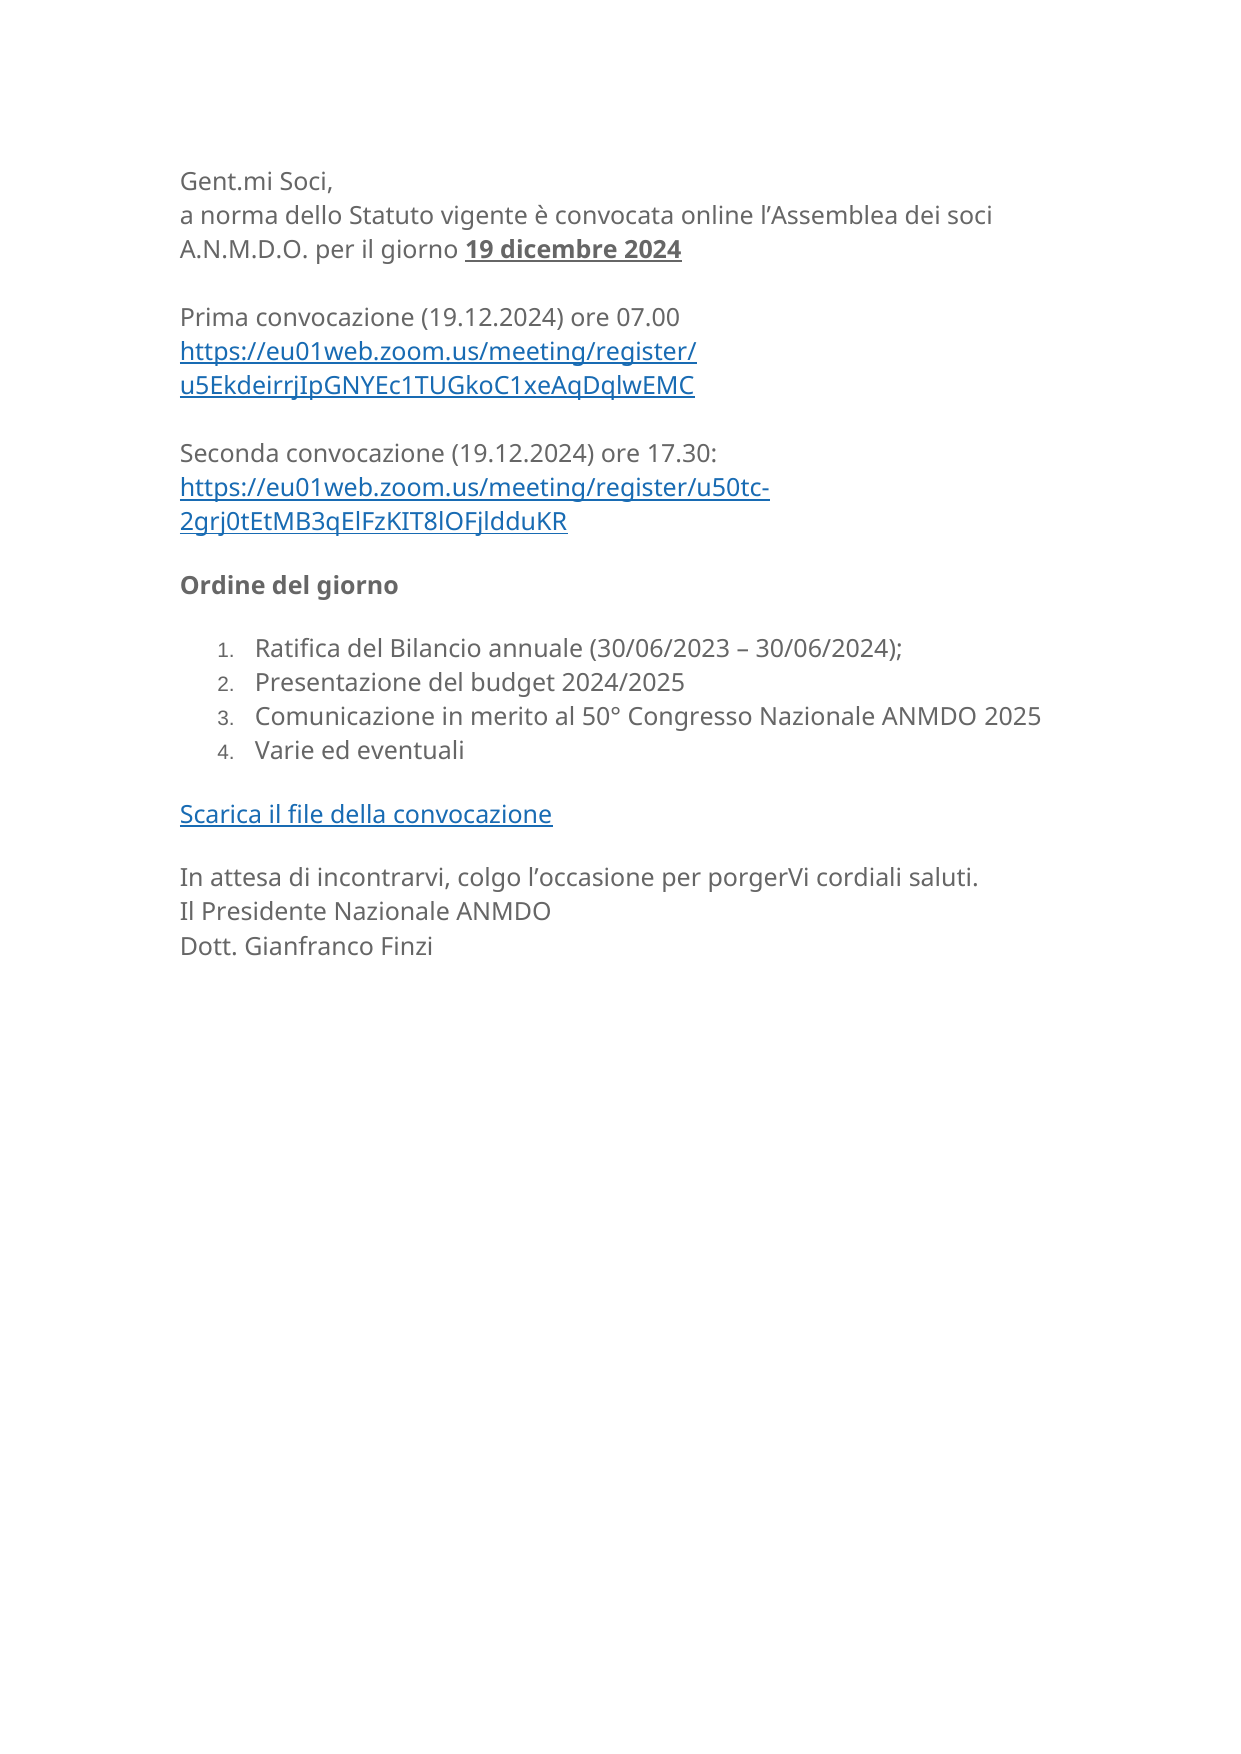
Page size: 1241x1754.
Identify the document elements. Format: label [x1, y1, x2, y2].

table_header [118, 148, 1122, 981]
